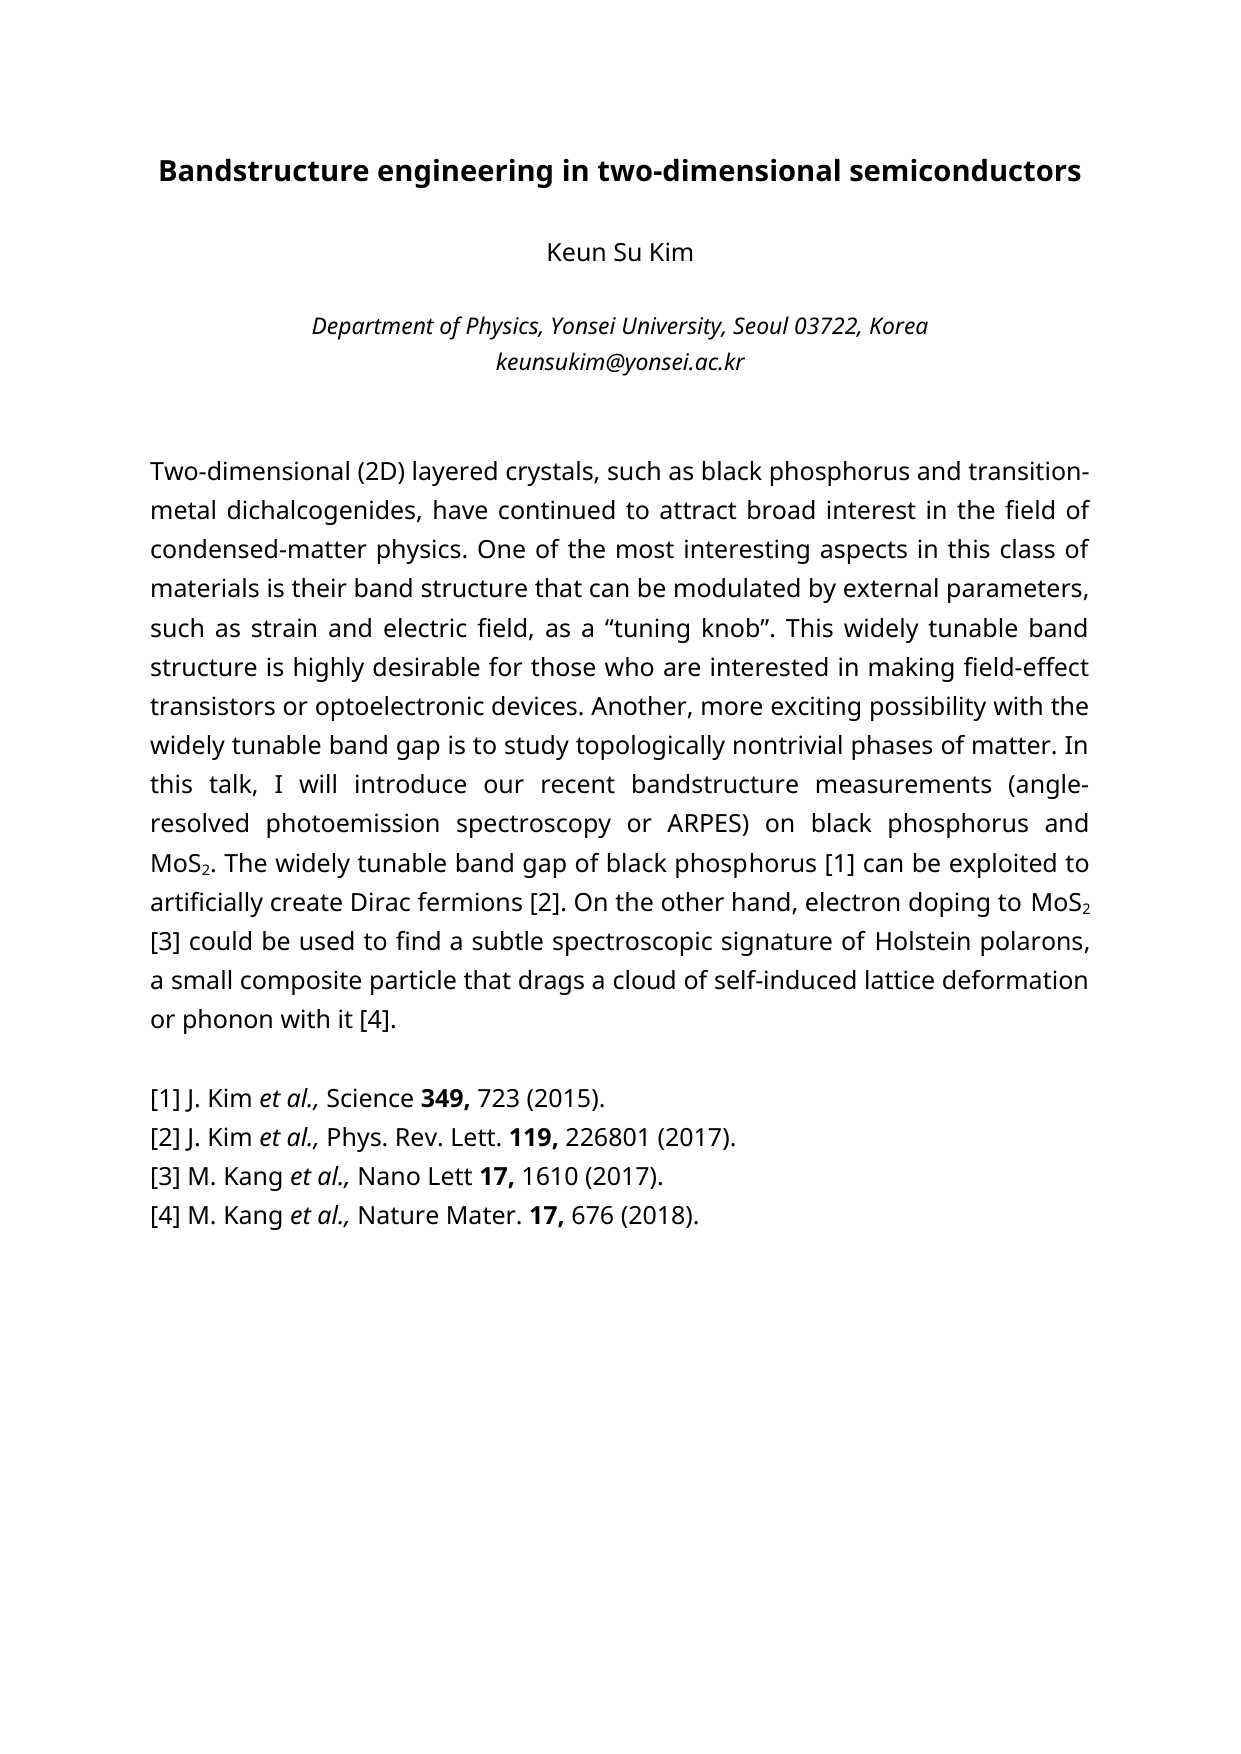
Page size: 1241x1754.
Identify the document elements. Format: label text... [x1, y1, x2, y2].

text Bandstructure engineering in two-dimensional semiconductors [150, 150, 1090, 190]
text [2] J. Kim et al., Phys. Rev. Lett. 119, 226801 (2017). [150, 1119, 1090, 1153]
text [1] J. Kim et al., Science 349, 723 (2015). [150, 1080, 1090, 1114]
text Department of Physics, Yonsei University, Seoul 03722, Korea keunsukim@yonsei.ac.kr [150, 310, 1090, 377]
text [4] M. Kang et al., Nature Mater. 17, 676 (2018). [150, 1198, 1090, 1232]
text [3] M. Kang et al., Nano Lett 17, 1610 (2017). [150, 1159, 1090, 1193]
text Keun Su Kim [150, 235, 1090, 269]
text Two-dimensional (2D) layered crystals, such as black phosphorus and transition-metal dichalcogenides, have continued to attract broad interest in the field of condensed-matter physics. One of the most interesting aspects in this class of materials is their band structure that can be modulated by external parameters, such as strain and electric field, as a “tuning knob”. This widely tunable band structure is highly desirable for those who are interested in making field-effect transistors or optoelectronic devices. Another, more exciting possibility with the widely tunable band gap is to study topologically nontrivial phases of matter. In this talk, I will introduce our recent bandstructure measurements (angle-resolved photoemission spectroscopy or ARPES) on black phosphorus and MoS2. The widely tunable band gap of black phosphorus [1] can be exploited to artificially create Dirac fermions [2]. On the other hand, electron doping to MoS2 [3] could be used to find a subtle spectroscopic signature of Holstein polarons, a small composite particle that drags a cloud of self-induced lattice deformation or phonon with it [4]. [150, 454, 1090, 1036]
